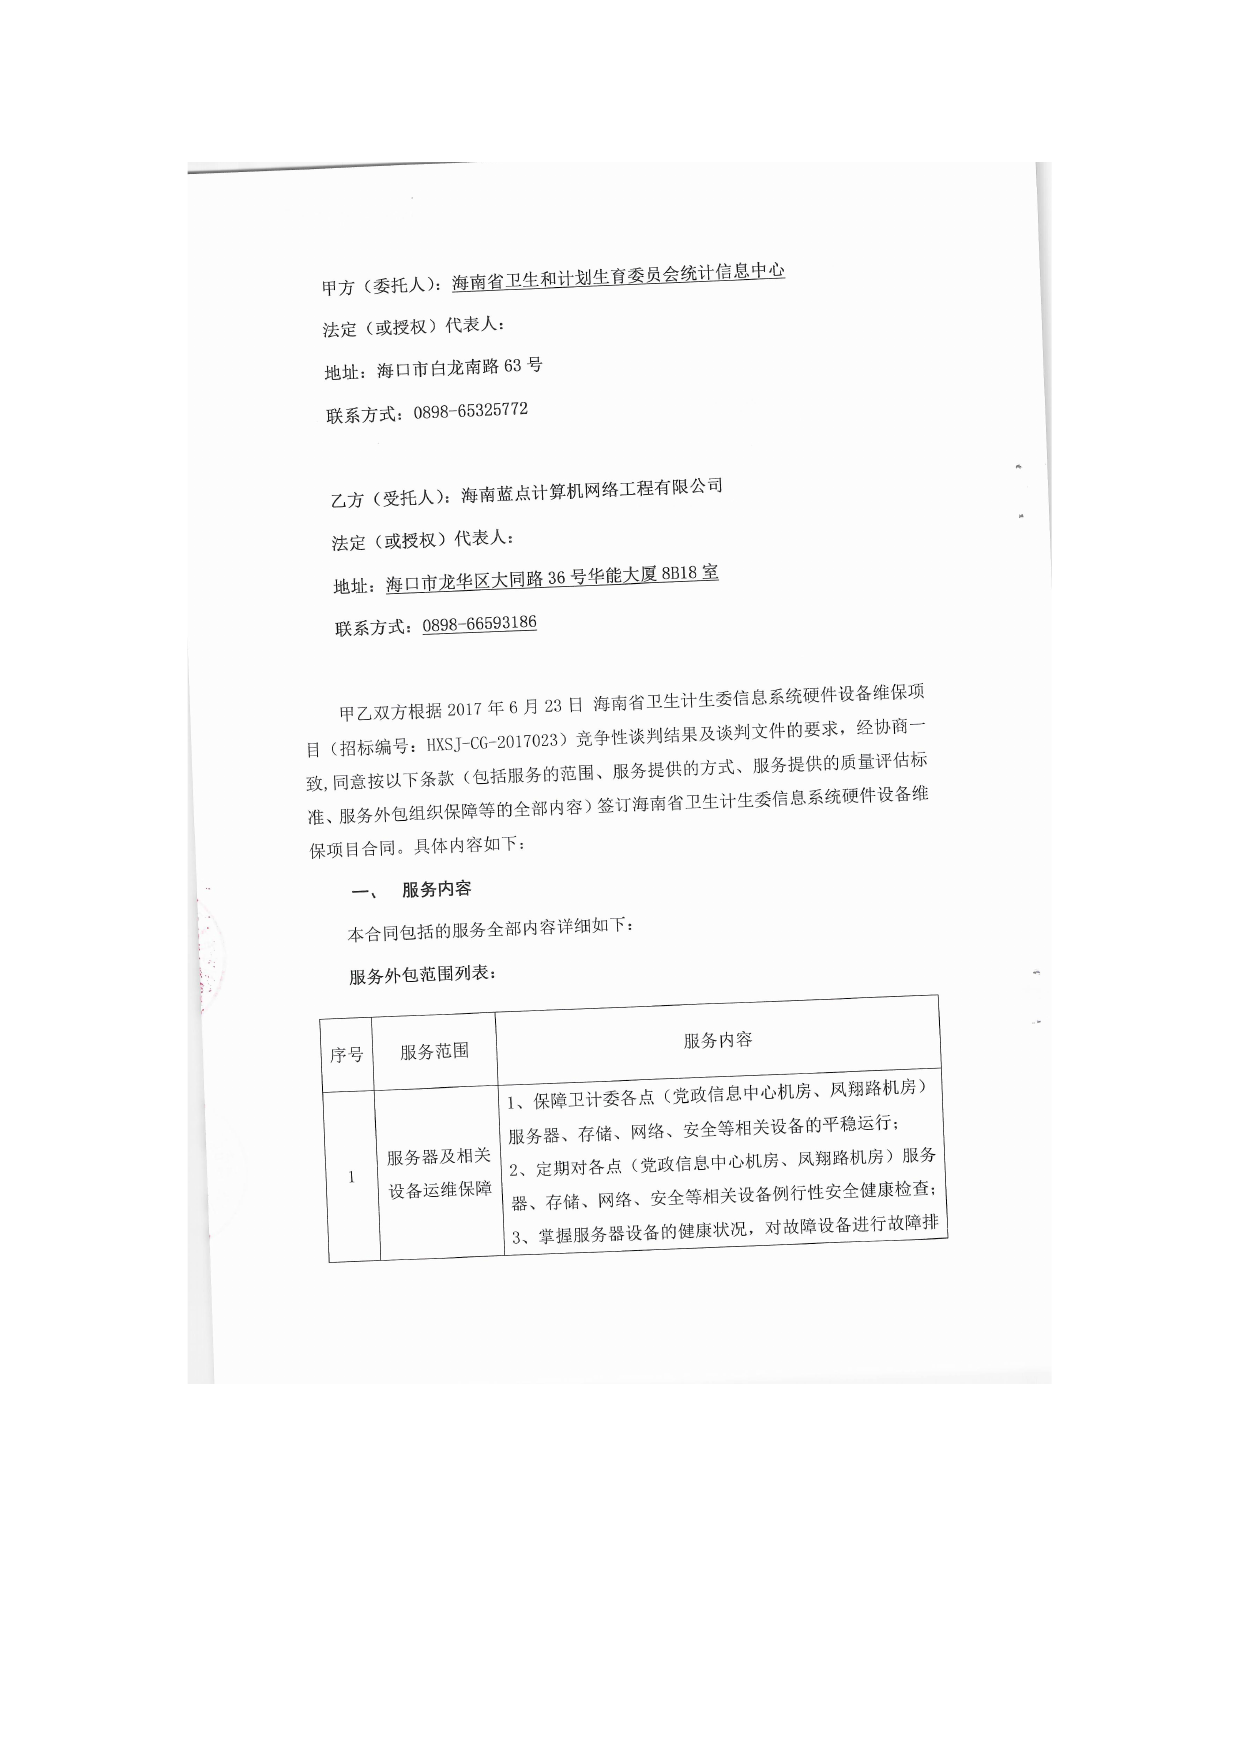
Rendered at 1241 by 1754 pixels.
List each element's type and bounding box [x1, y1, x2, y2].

picture [187, 162, 1052, 1384]
